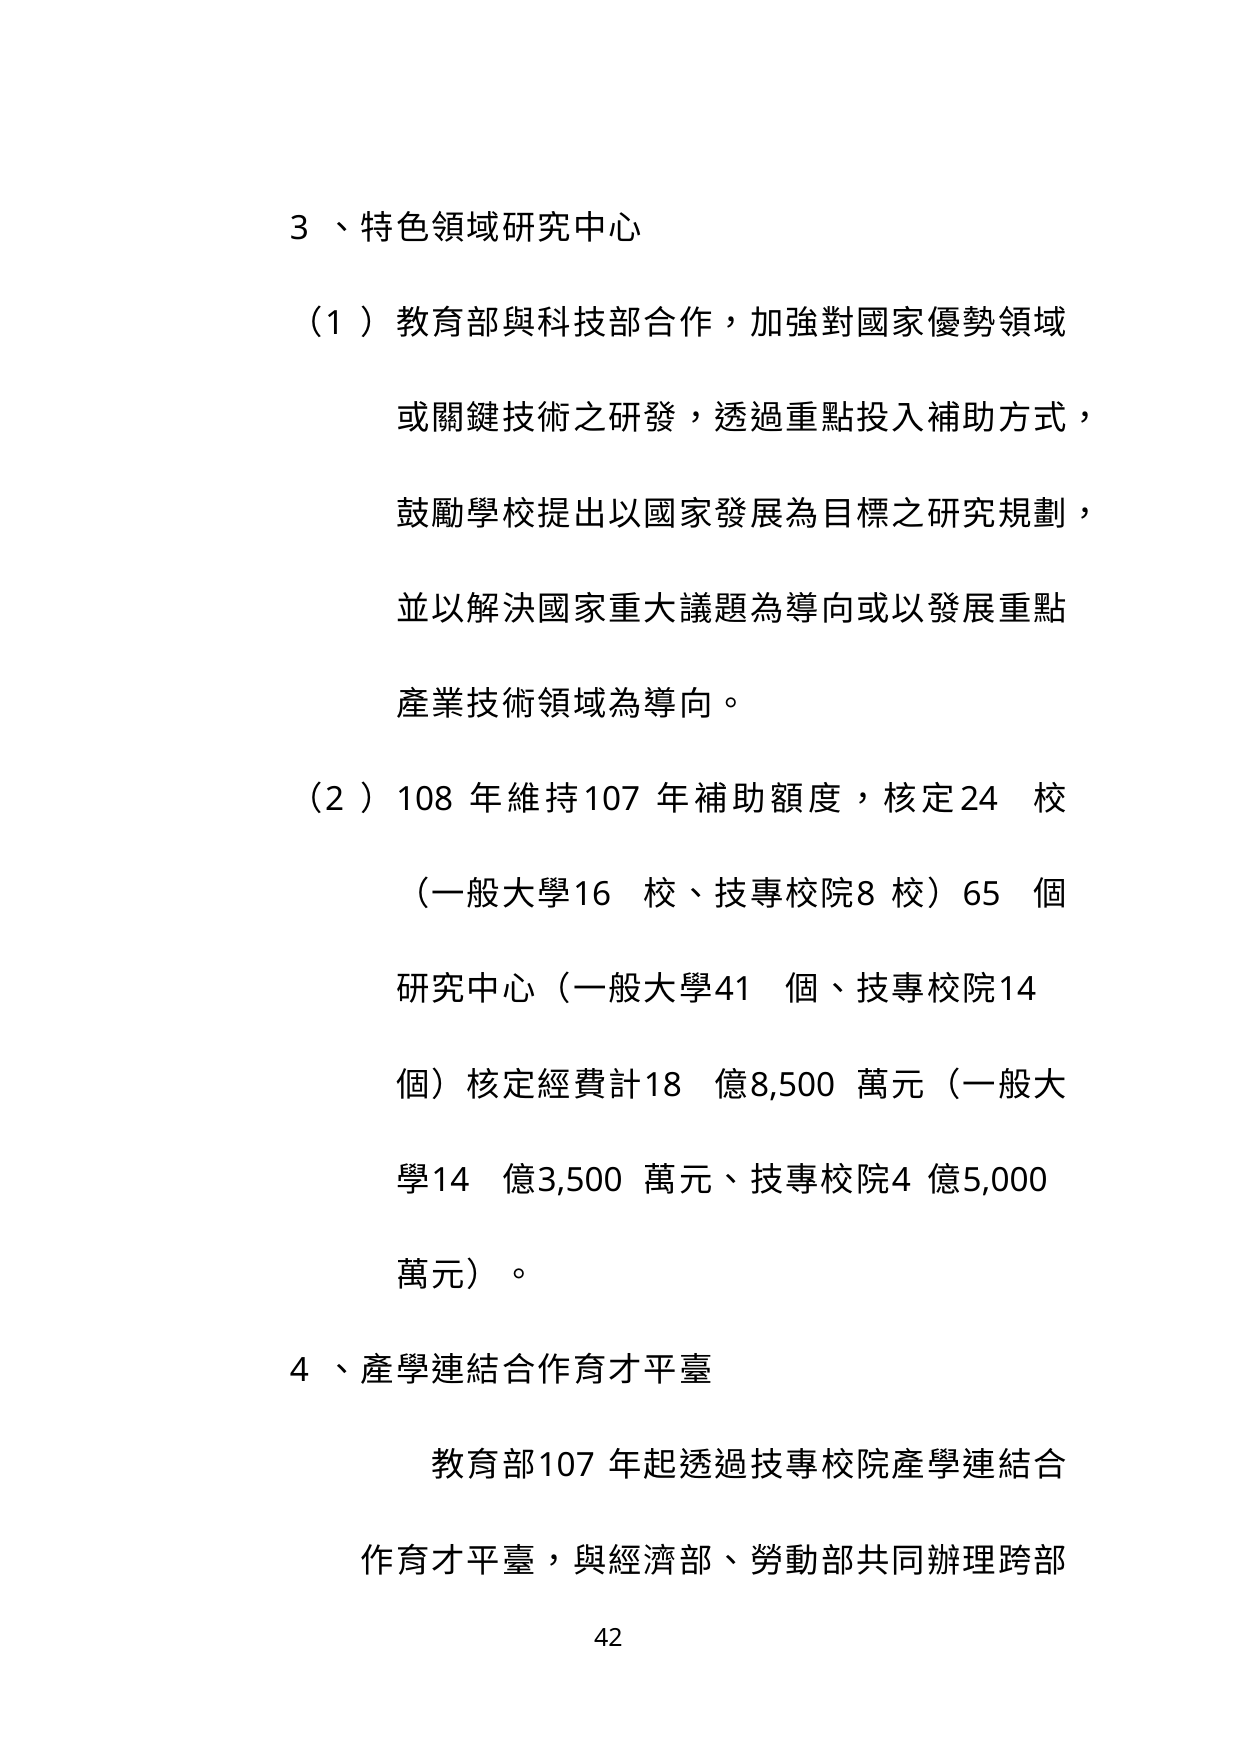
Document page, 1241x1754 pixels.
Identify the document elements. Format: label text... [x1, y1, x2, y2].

subtitle 教育部與科技部合作，加強對國家優勢領域或關鍵技術之研發，透過重點投入補助方式，鼓勵學校提出以國家發展為目標之研究規劃，並以解決國家重大議題為導向或以發展重點產業技術領域為導向。 [272, 272, 1069, 748]
text 教育部107年起透過技專校院產學連結合作育才平臺，與經濟部、勞動部共同辦理跨部會產業人才培育交流座談，蒐集產業人才培育建議，並於交流座談後進行後續人才需求媒合事宜，其中亦包含博士級研發人才培育，均透過此一育才平臺機制協助媒合。 [325, 1415, 1069, 1605]
subtitle 特色領域研究中心 [272, 177, 1069, 272]
subtitle 產學連結合作育才平臺 [272, 1320, 1069, 1415]
subtitle 108年維持107年補助額度，核定24校（一般大學16校、技專校院8校）65個研究中心（一般大學41個、技專校院14個）核定經費計18億8,500萬元（一般大學14億3,500萬元、技專校院4億5,000萬元）。 [272, 748, 1069, 1320]
